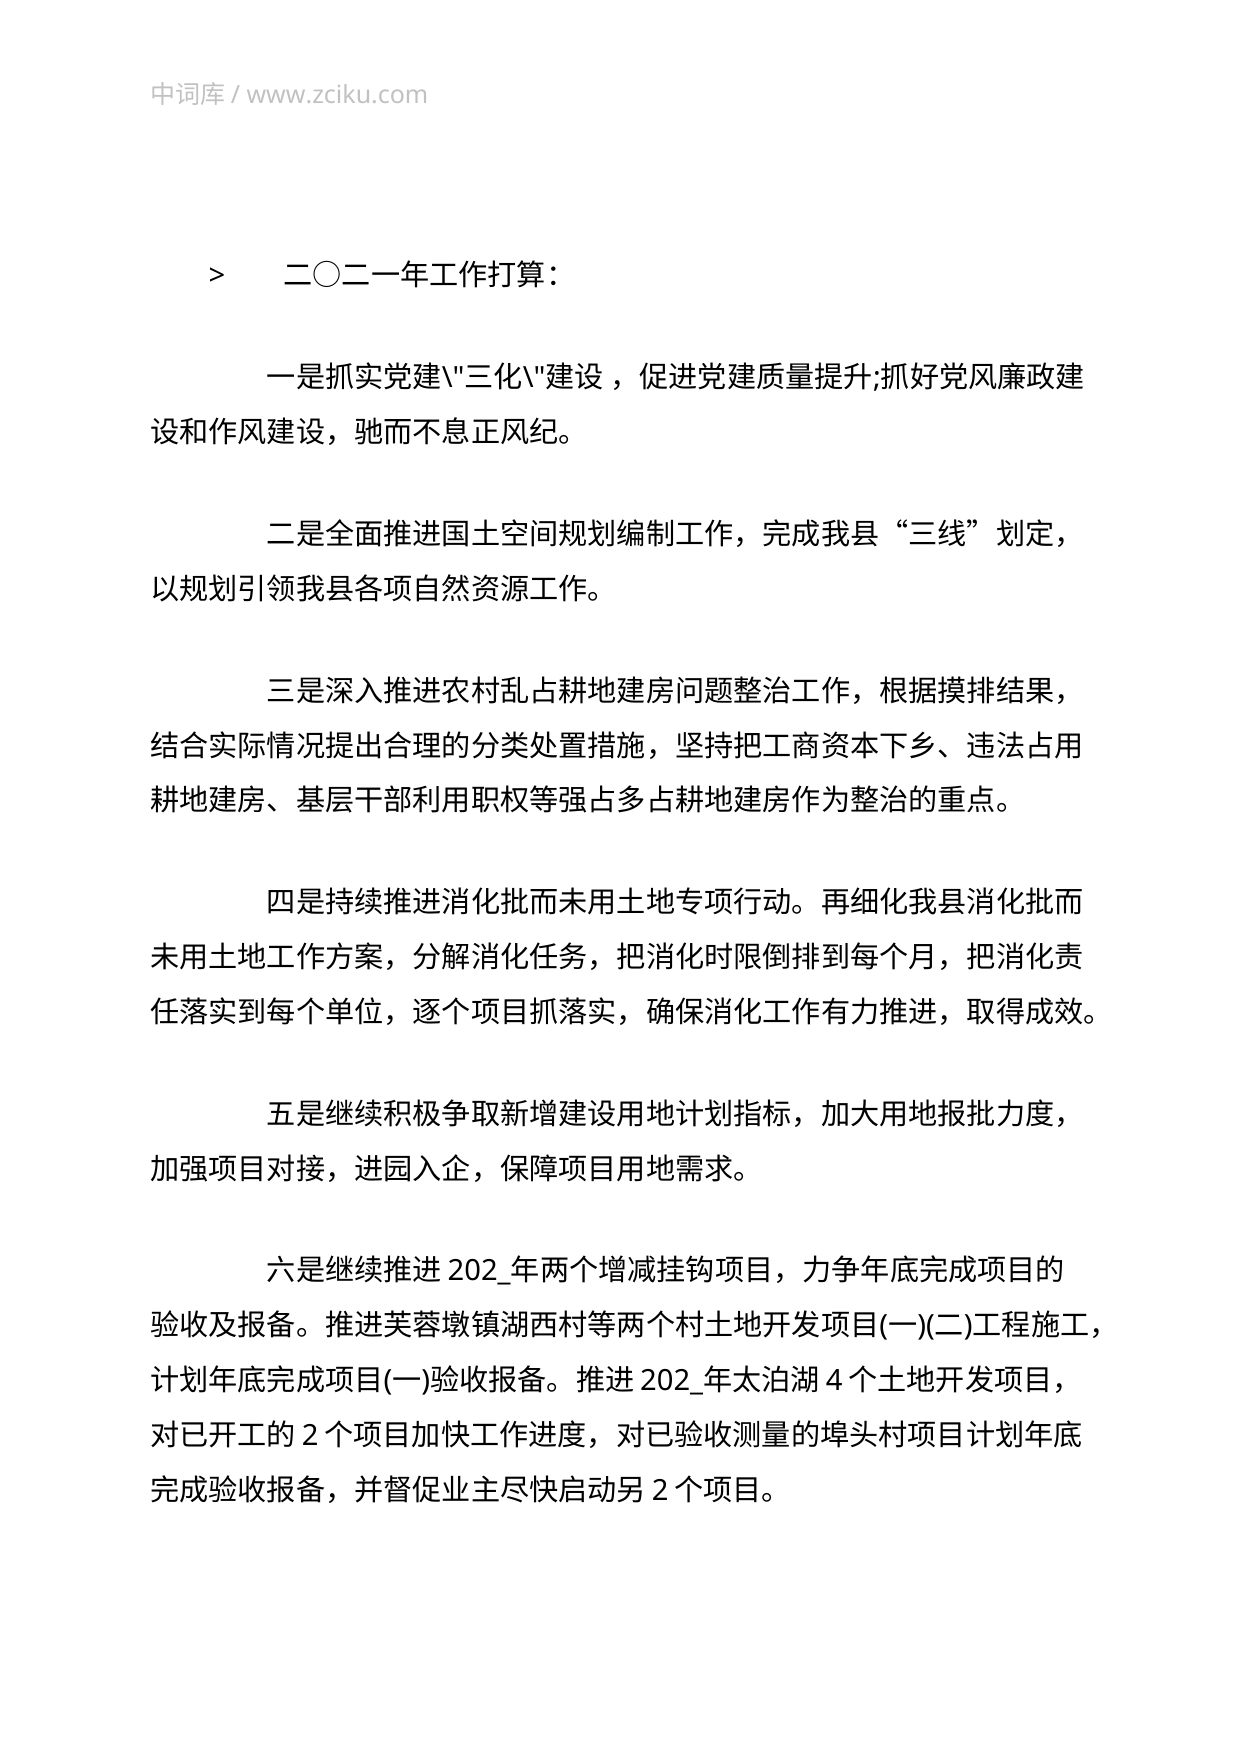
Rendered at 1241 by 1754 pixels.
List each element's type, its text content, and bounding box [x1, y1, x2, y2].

text 六是继续推进202_年两个增减挂钩项目，力争年底完成项目的验收及报备。推进芙蓉墩镇湖西村等两个村土地开发项目(一)(二)工程施工，计划年底完成项目(一)验收报备。推进202_年太泊湖4个土地开发项目，对已开工的2个项目加快工作进度，对已验收测量的埠头村项目计划年底完成验收报备，并督促业主尽快启动另2个项目。 [150, 1247, 1090, 1509]
text 四是持续推进消化批而未用土地专项行动。再细化我县消化批而未用土地工作方案，分解消化任务，把消化时限倒排到每个月，把消化责任落实到每个单位，逐个项目抓落实，确保消化工作有力推进，取得成效。 [150, 879, 1090, 1031]
text 三是深入推进农村乱占耕地建房问题整治工作，根据摸排结果，结合实际情况提出合理的分类处置措施，坚持把工商资本下乡、违法占用耕地建房、基层干部利用职权等强占多占耕地建房作为整治的重点。 [150, 667, 1090, 819]
text 一是抓实党建\"三化\"建设 ，促进党建质量提升;抓好党风廉政建设和作风建设，驰而不息正风纪。 [150, 354, 1090, 451]
text 二是全面推进国土空间规划编制工作，完成我县“三线”划定，以规划引领我县各项自然资源工作。 [150, 511, 1090, 608]
text 五是继续积极争取新增建设用地计划指标，加大用地报批力度，加强项目对接，进园入企，保障项目用地需求。 [150, 1090, 1090, 1187]
text > 二○二一年工作打算： [150, 252, 1090, 294]
